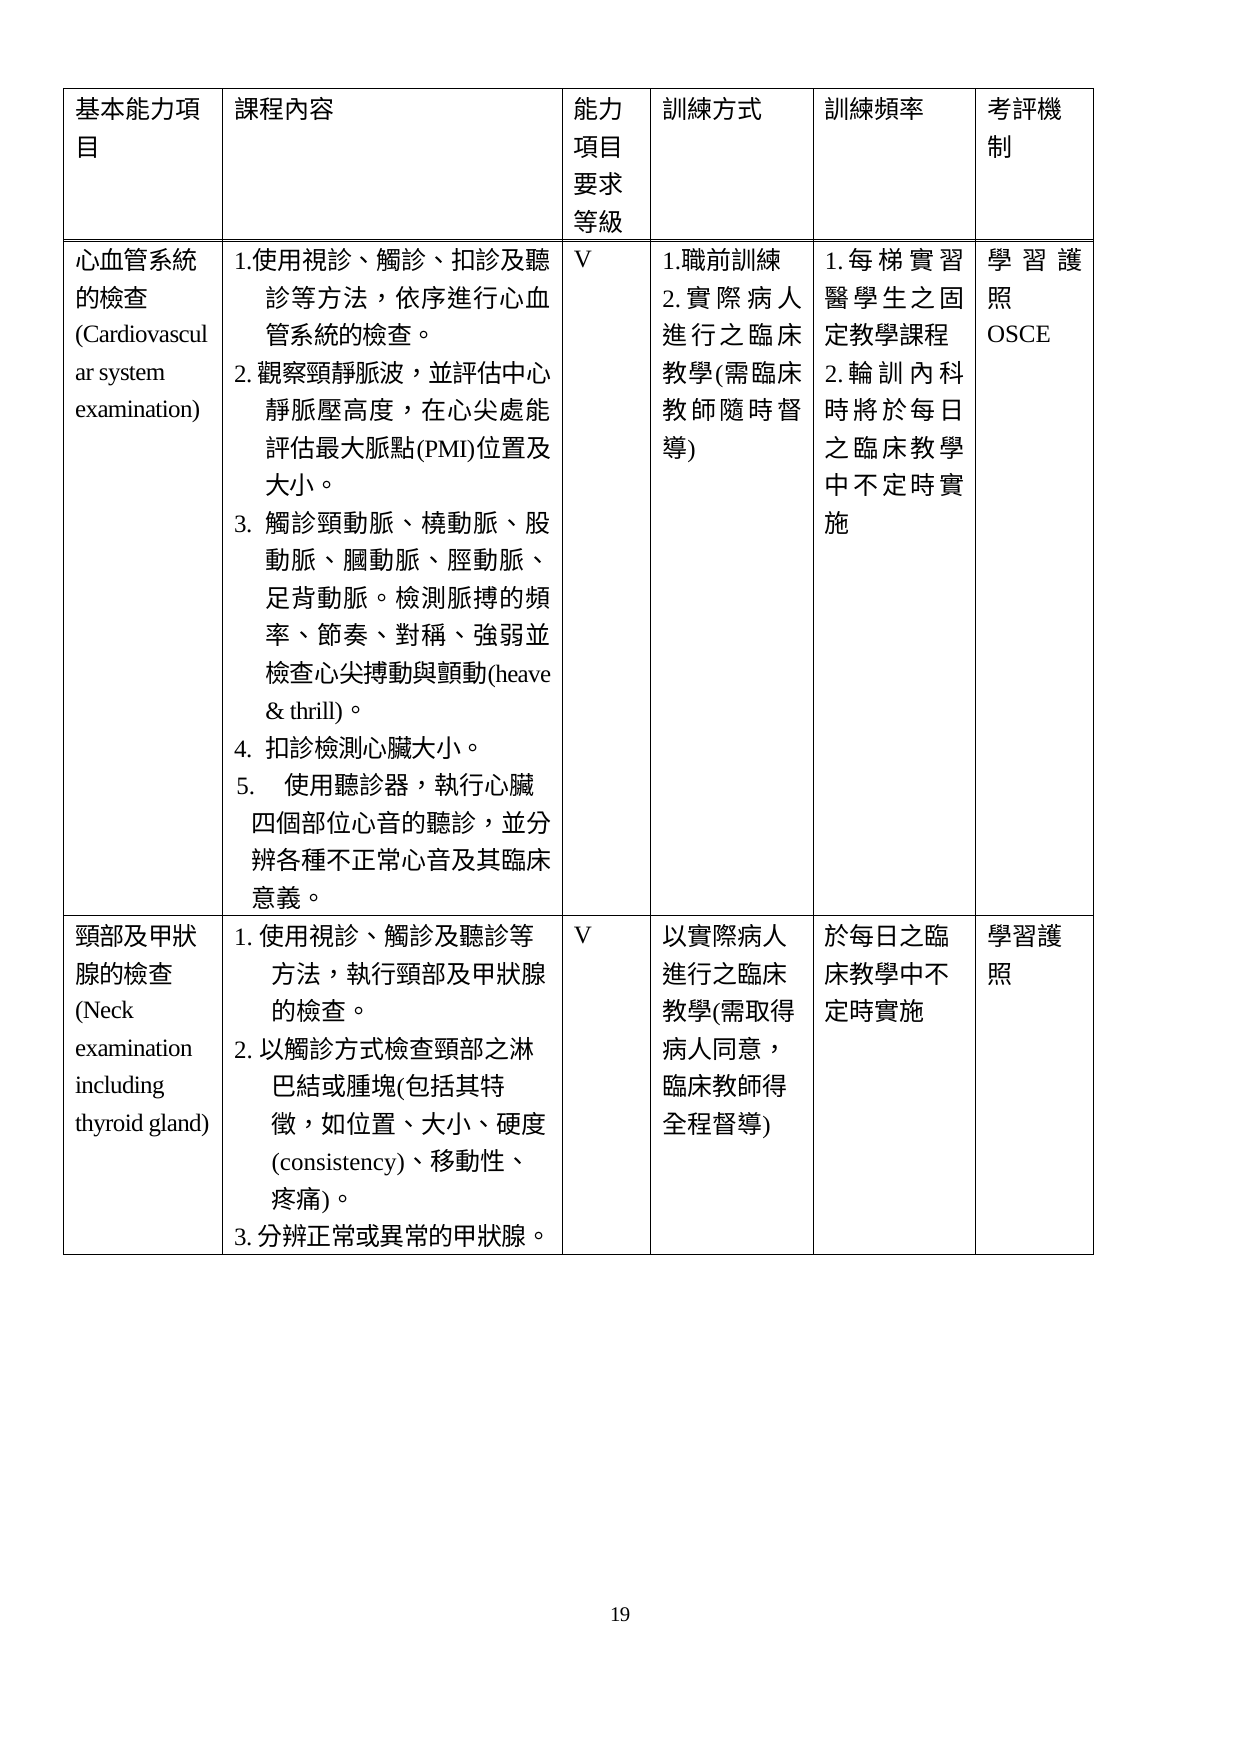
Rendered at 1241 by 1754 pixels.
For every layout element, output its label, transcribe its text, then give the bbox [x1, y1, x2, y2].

table_cell V [563, 916, 650, 1253]
table_header 考評機制 [976, 89, 1093, 239]
table_cell 心血管系統的檢查(Cardiovascular system examination) [64, 242, 222, 915]
table_header 訓練頻率 [814, 89, 975, 239]
table_header 基本能力項目 [64, 89, 222, 239]
table_cell 頸部及甲狀腺的檢查(Neck examination including thyroid gland) [64, 916, 222, 1253]
table_header 能力項目要求等級 [563, 89, 650, 239]
table_cell 於每日之臨床教學中不定時實施 [814, 916, 975, 1253]
table_cell V [563, 242, 650, 915]
table_cell 1.每梯實習醫學生之固定教學課程 2.輪訓內科時將於每日之臨床教學中不定時實施 [814, 242, 975, 915]
table_cell 以實際病人進行之臨床教學(需取得病人同意，臨床教師得全程督導) [651, 916, 813, 1253]
table_cell 1. 使用視診、觸診及聽診等方法，執行頸部及甲狀腺的檢查。 2. 以觸診方式檢查頸部之淋巴結或腫塊(包括其特徵，如位置、大小、硬度(consistency)、移動性、疼痛)。 3. 分辨正常或異常的甲狀腺。 [223, 916, 562, 1253]
table_header 課程內容 [223, 89, 562, 239]
table_cell 1.職前訓練 2.實際病人進行之臨床教學(需臨床教師隨時督導) [651, 242, 813, 915]
table_cell 學習護照 OSCE [976, 242, 1093, 915]
table_header 訓練方式 [651, 89, 813, 239]
table_cell 學習護照 [976, 916, 1093, 1253]
table_cell 1.使用視診、觸診、扣診及聽診等方法，依序進行心血管系統的檢查。 2. 觀察頸靜脈波，並評估中心靜脈壓高度，在心尖處能評估最大脈點(PMI)位置及大小。 3. 觸診頸動脈、橈動脈、股動脈、膕動脈、脛動脈、足背動脈。檢測脈搏的頻率、節奏、對稱、強弱並檢查心尖搏動與顫動(heave & thrill)。 4. 扣診檢測心臟大小。 5. 使用聽診器，執行心臟四個部位心音的聽診，並分辨各種不正常心音及其臨床意義。 [223, 242, 562, 915]
